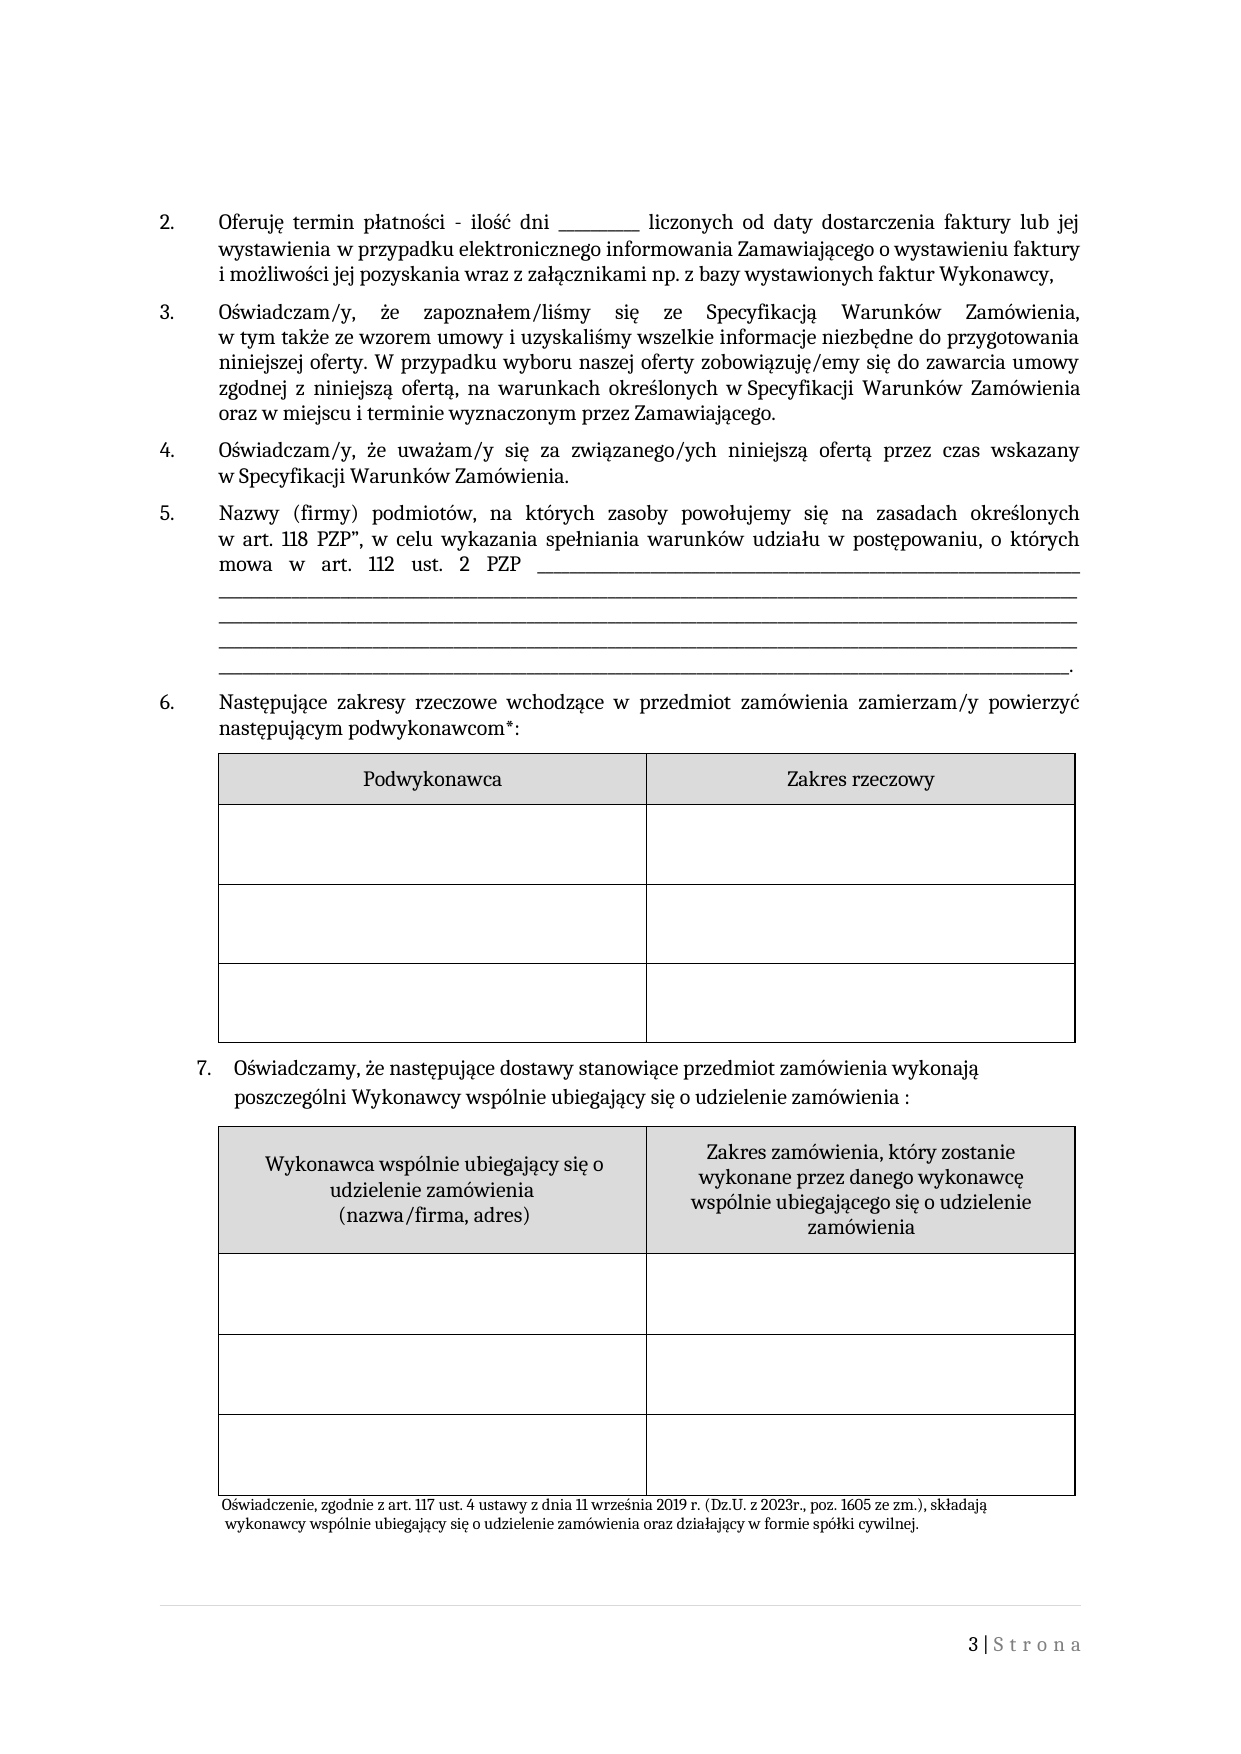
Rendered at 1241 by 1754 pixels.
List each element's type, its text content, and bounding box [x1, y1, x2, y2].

table_cell [219, 885, 646, 963]
table_cell [219, 1335, 646, 1413]
text Oświadczenie, zgodnie z art. 117 ust. 4 ustawy z dnia 11 września 2019 r. (Dz.U. z 2023r., poz. 1605 ze zm.), składają [159, 1496, 1081, 1515]
table_cell [647, 1254, 1074, 1334]
table_header Zakres zamówienia, który zostanie wykonane przez danego wykonawcę wspólnie ubiegającego się o udzielenie zamówienia [647, 1127, 1074, 1253]
table_cell [219, 805, 646, 883]
table_header Podwykonawca [219, 754, 646, 804]
table_cell [647, 964, 1074, 1042]
table_cell [219, 964, 646, 1042]
list Następujące zakresy rzeczowe wchodzące w przedmiot zamówienia zamierzam/y powierzyć następującym podwykonawcom*: [159, 690, 1081, 740]
table_header Wykonawca wspólnie ubiegający się o udzielenie zamówienia (nazwa/firma, adres) [219, 1127, 646, 1253]
list Oświadczamy, że następujące dostawy stanowiące przedmiot zamówienia wykonają poszczególni Wykonawcy wspólnie ubiegający się o udzielenie zamówienia : [197, 1056, 1081, 1110]
table_header Zakres rzeczowy [647, 754, 1074, 804]
list Nazwy (firmy) podmiotów, na których zasoby powołujemy się na zasadach określonych w art. 118 PZP”, w celu wykazania spełniania warunków udziału w postępowaniu, o których mowa w art. 112 ust. 2 PZP ___________________________________________________________________ _______________________________________________________________________________________________________________________________________________________________________________________________________________________________________________________________________________________________________________________________________________________________________________________________________________________________________. [159, 501, 1081, 677]
list Oświadczam/y, że uważam/y się za związanego/ych niniejszą ofertą przez czas wskazany w Specyfikacji Warunków Zamówienia. [159, 438, 1081, 488]
table_cell [647, 885, 1074, 963]
list Oświadczam/y, że zapoznałem/liśmy się ze Specyfikacją Warunków Zamówienia, w tym także ze wzorem umowy i uzyskaliśmy wszelkie informacje niezbędne do przygotowania niniejszej oferty. W przypadku wyboru naszej oferty zobowiązuję/emy się do zawarcia umowy zgodnej z niniejszą ofertą, na warunkach określonych w Specyfikacji Warunków Zamówienia oraz w miejscu i terminie wyznaczonym przez Zamawiającego. [159, 299, 1081, 426]
text wykonawcy wspólnie ubiegający się o udzielenie zamówienia oraz działający w formie spółki cywilnej. [159, 1515, 1081, 1534]
table_cell [647, 805, 1074, 883]
table_cell [219, 1254, 646, 1334]
table_cell [219, 1415, 646, 1494]
table_cell [647, 1335, 1074, 1413]
list Oferuję termin płatności - ilość dni __________ liczonych od daty dostarczenia faktury lub jej wystawienia w przypadku elektronicznego informowania Zamawiającego o wystawieniu faktury i możliwości jej pozyskania wraz z załącznikami np. z bazy wystawionych faktur Wykonawcy, [159, 210, 1081, 287]
table_cell [647, 1415, 1074, 1494]
